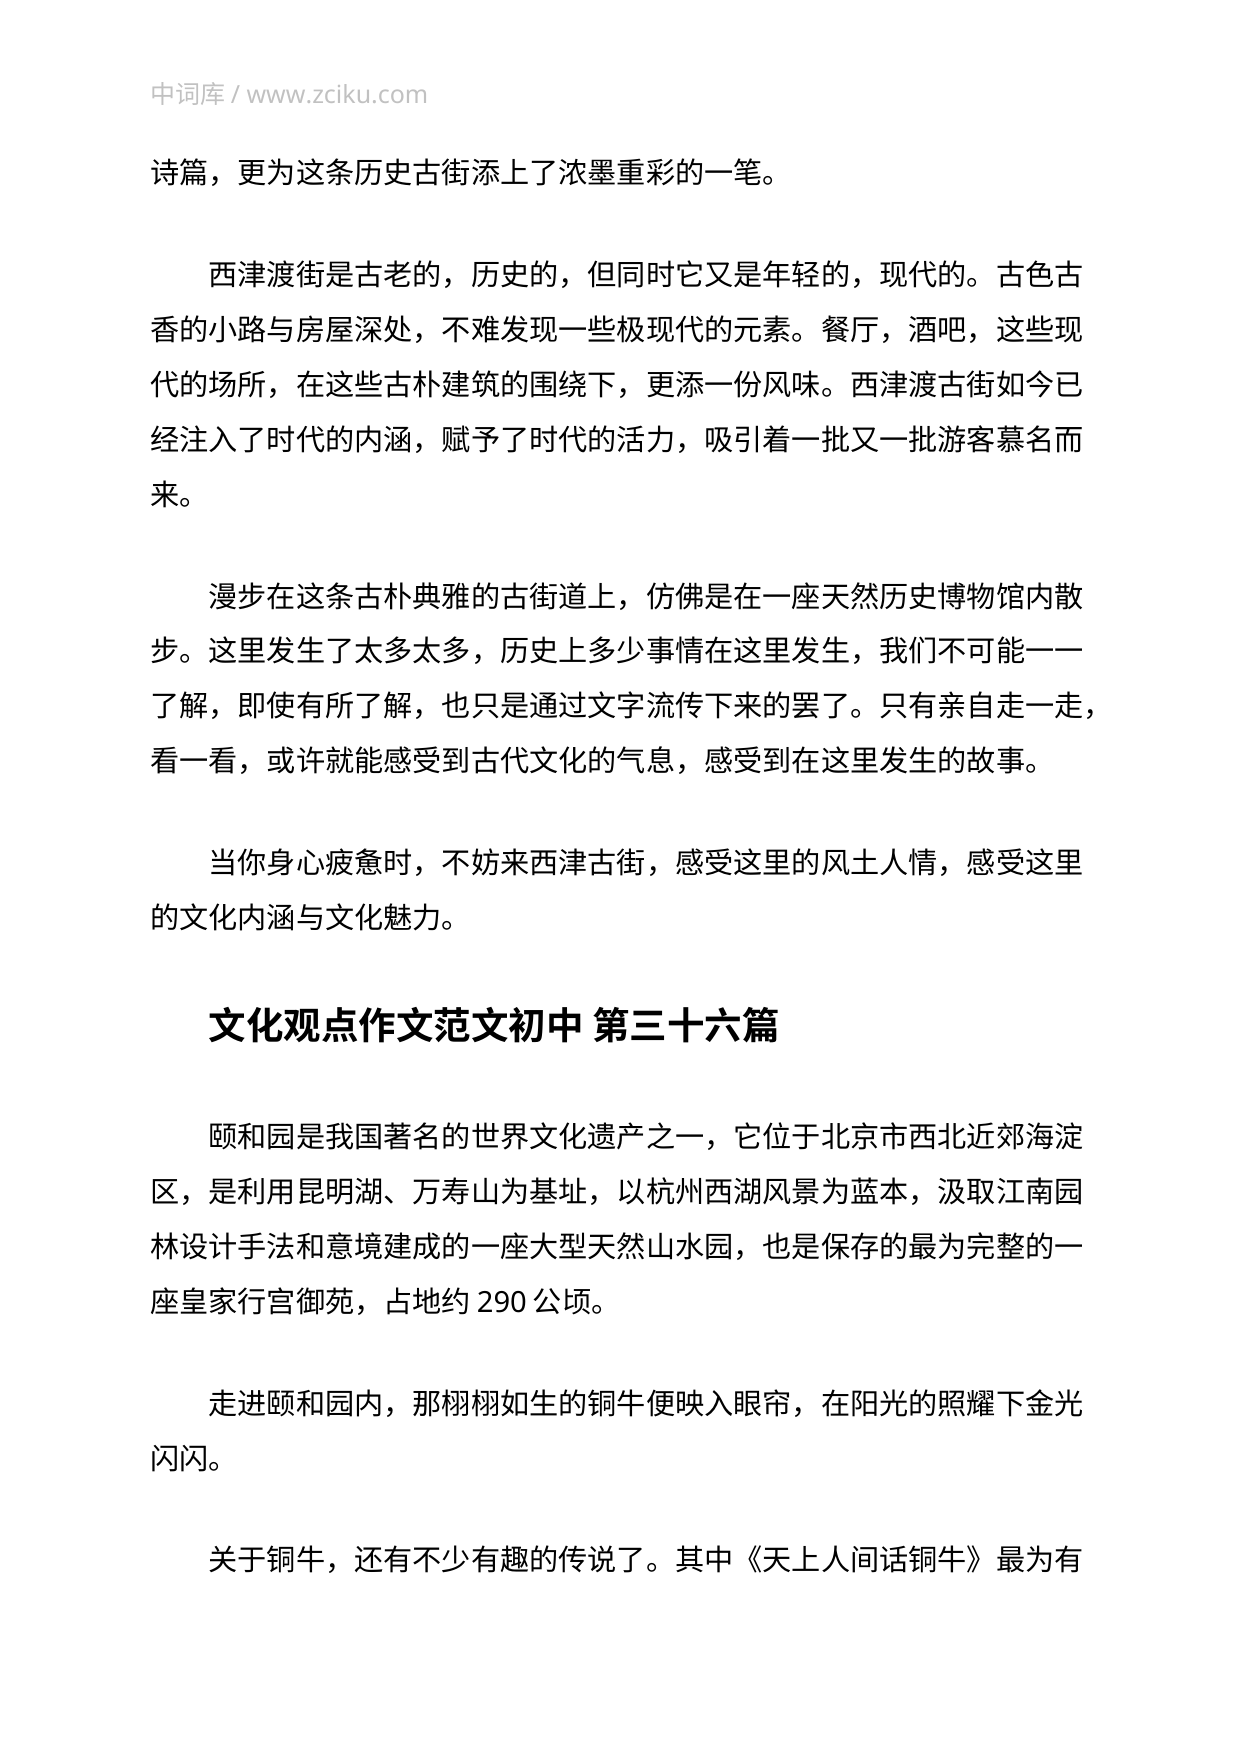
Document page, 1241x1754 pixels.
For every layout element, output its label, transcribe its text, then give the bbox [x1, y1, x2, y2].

text 文化观点作文范文初中 第三十六篇 [150, 996, 1090, 1051]
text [150, 150, 1090, 192]
text 西津渡街是古老的，历史的，但同时它又是年轻的，现代的。古色古香的小路与房屋深处，不难发现一些极现代的元素。餐厅，酒吧，这些现代的场所，在这些古朴建筑的围绕下，更添一份风味。西津渡古街如今已经注入了时代的内涵，赋予了时代的活力，吸引着一批又一批游客慕名而来。 [150, 252, 1090, 514]
text 颐和园是我国著名的世界文化遗产之一，它位于北京市西北近郊海淀区，是利用昆明湖、万寿山为基址，以杭州西湖风景为蓝本，汲取江南园林设计手法和意境建成的一座大型天然山水园，也是保存的最为完整的一座皇家行宫御苑，占地约290公顷。 [150, 1114, 1090, 1321]
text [150, 1537, 1090, 1579]
text 走进颐和园内，那栩栩如生的铜牛便映入眼帘，在阳光的照耀下金光闪闪。 [150, 1380, 1090, 1477]
text 当你身心疲惫时，不妨来西津古街，感受这里的风土人情，感受这里的文化内涵与文化魅力。 [150, 839, 1090, 937]
text 漫步在这条古朴典雅的古街道上，仿佛是在一座天然历史博物馆内散步。这里发生了太多太多，历史上多少事情在这里发生，我们不可能一一了解，即使有所了解，也只是通过文字流传下来的罢了。只有亲自走一走，看一看，或许就能感受到古代文化的气息，感受到在这里发生的故事。 [150, 573, 1090, 780]
